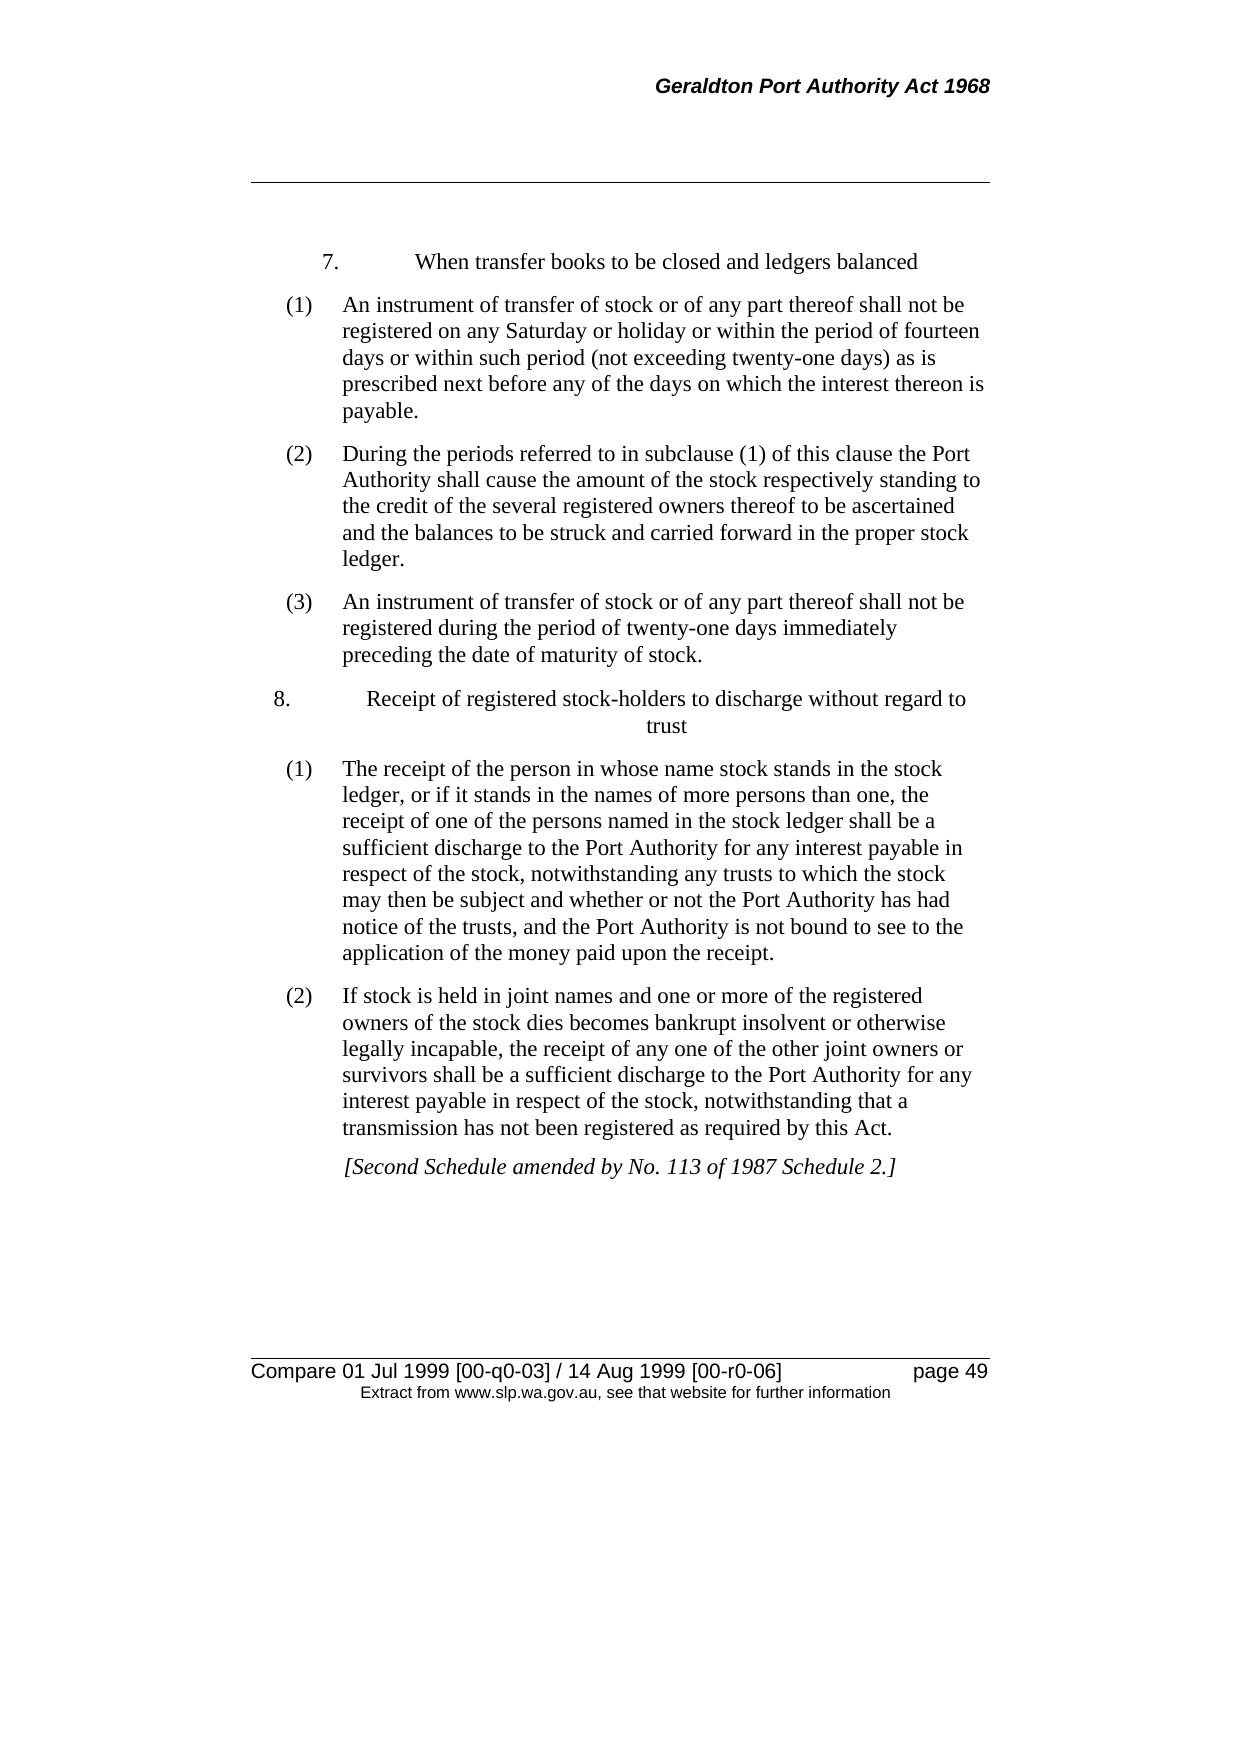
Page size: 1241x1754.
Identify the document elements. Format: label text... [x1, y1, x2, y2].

text (2) During the periods referred to in subclause (1) of this clause the Port Authority shall cause the amount of the stock respectively standing to the credit of the several registered owners thereof to be ascertained and the balances to be struck and carried forward in the proper stock ledger. [251, 440, 990, 571]
text [Second Schedule amended by No. 113 of 1987 Schedule 2.] [251, 1153, 990, 1179]
text (1) An instrument of transfer of stock or of any part thereof shall not be registered on any Saturday or holiday or within the period of fourteen days or within such period (not exceeding twenty-one days) as is prescribed next before any of the days on which the interest thereon is payable. [251, 291, 990, 423]
text (2) If stock is held in joint names and one or more of the registered owners of the stock dies becomes bankrupt insolvent or otherwise legally incapable, the receipt of any one of the other joint owners or survivors shall be a sufficient discharge to the Port Authority for any interest payable in respect of the stock, notwithstanding that a transmission has not been registered as required by this Act. [251, 982, 990, 1140]
subtitle 8. Receipt of registered stock-holders to discharge without regard to trust [251, 684, 990, 738]
subtitle 7. When transfer books to be closed and ledgers balanced [251, 247, 990, 274]
text (3) An instrument of transfer of stock or of any part thereof shall not be registered during the period of twenty-one days immediately preceding the date of maturity of stock. [251, 588, 990, 667]
text (1) The receipt of the person in whose name stock stands in the stock ledger, or if it stands in the names of more persons than one, the receipt of one of the persons named in the stock ledger shall be a sufficient discharge to the Port Authority for any interest payable in respect of the stock, notwithstanding any trusts to which the stock may then be subject and whether or not the Port Authority has had notice of the trusts, and the Port Authority is not bound to see to the application of the money paid upon the receipt. [251, 755, 990, 966]
